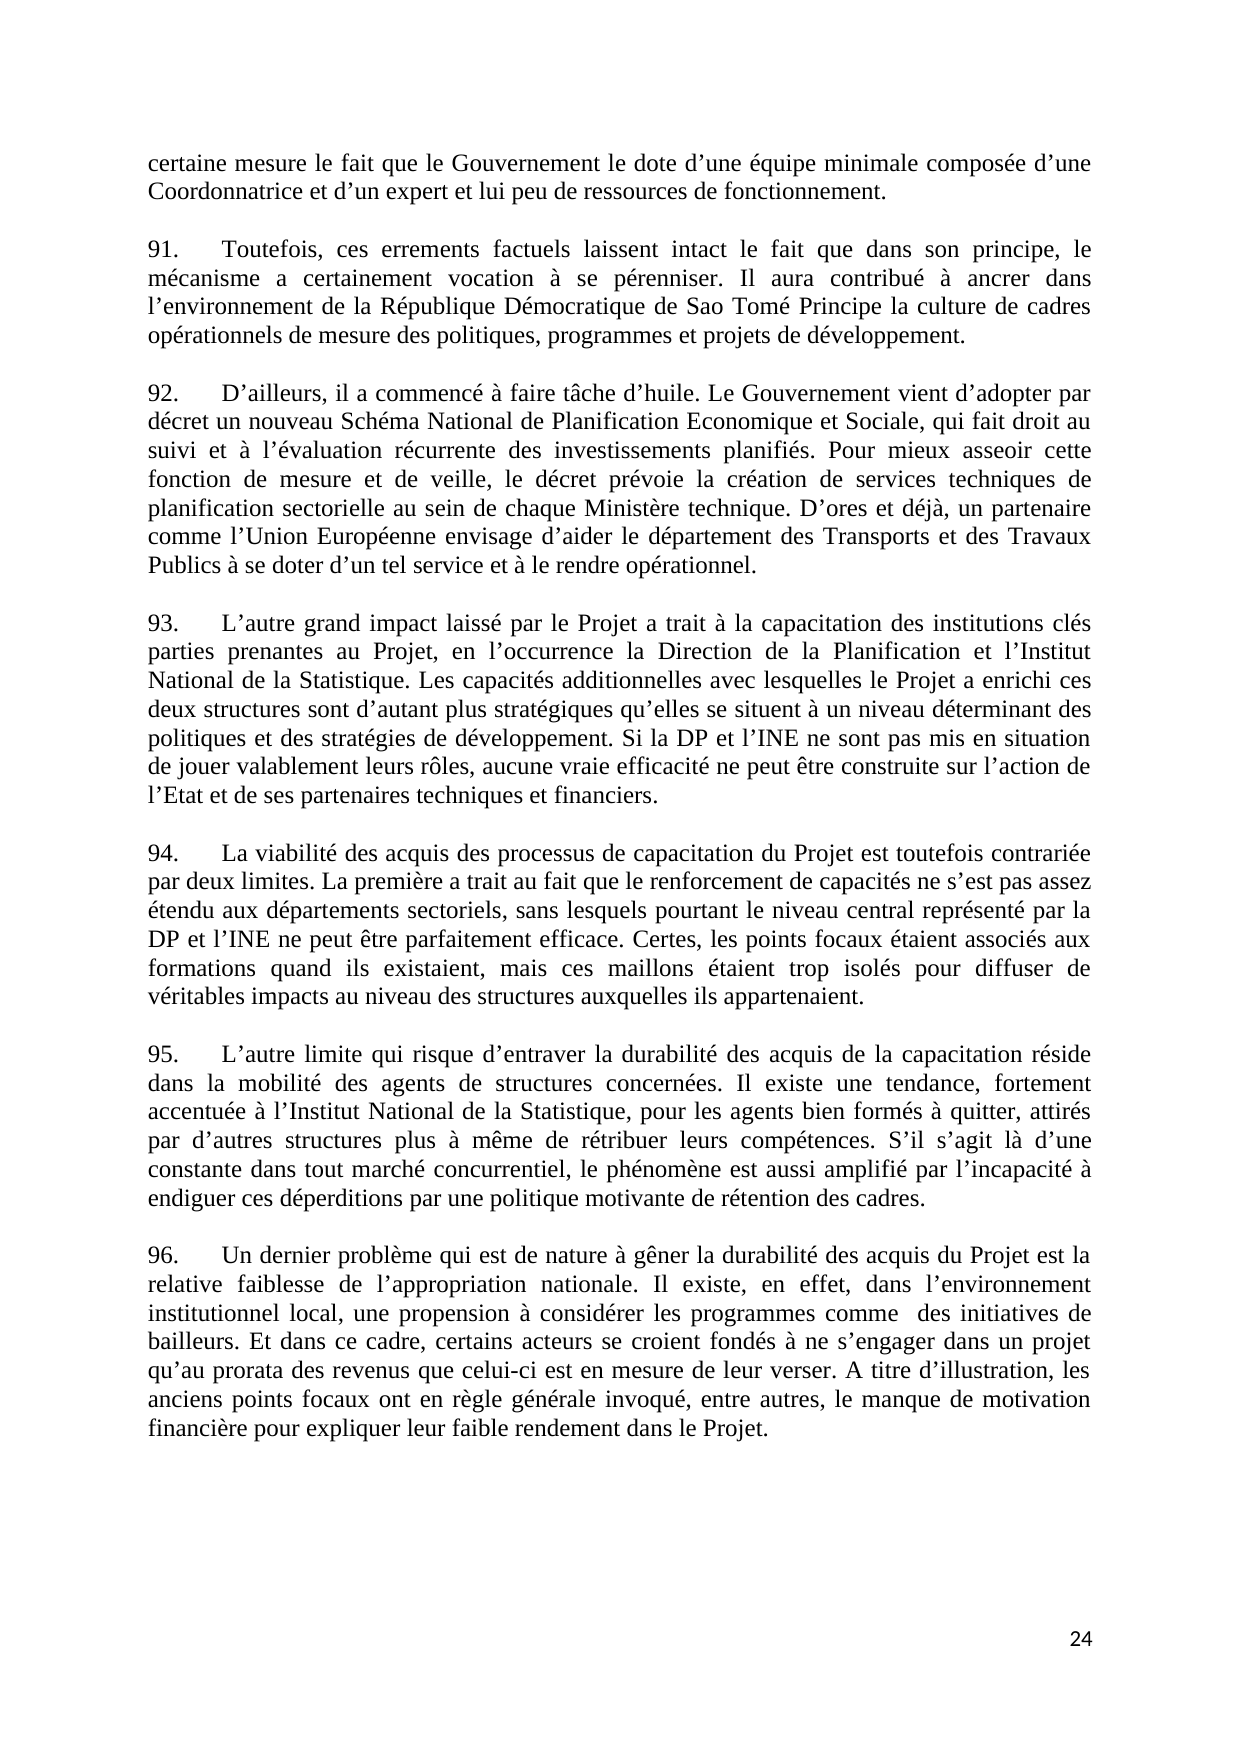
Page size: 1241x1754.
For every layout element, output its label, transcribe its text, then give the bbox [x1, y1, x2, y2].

text 91. Toutefois, ces errements factuels laissent intact le fait que dans son principe, le mécanisme a certainement vocation à se pérenniser. Il aura contribué à ancrer dans l’environnement de la République Démocratique de Sao Tomé Principe la culture de cadres opérationnels de mesure des politiques, programmes et projets de développement. [148, 234, 1092, 349]
text 92. D’ailleurs, il a commencé à faire tâche d’huile. Le Gouvernement vient d’adopter par décret un nouveau Schéma National de Planification Economique et Sociale, qui fait droit au suivi et à l’évaluation récurrente des investissements planifiés. Pour mieux asseoir cette fonction de mesure et de veille, le décret prévoie la création de services techniques de planification sectorielle au sein de chaque Ministère technique. D’ores et déjà, un partenaire comme l’Union Européenne envisage d’aider le département des Transports et des Travaux Publics à se doter d’un tel service et à le rendre opérationnel. [148, 378, 1092, 579]
text 96. Un dernier problème qui est de nature à gêner la durabilité des acquis du Projet est la relative faiblesse de l’appropriation nationale. Il existe, en effet, dans l’environnement institutionnel local, une propension à considérer les programmes comme des initiatives de bailleurs. Et dans ce cadre, certains acteurs se croient fondés à ne s’engager dans un projet qu’au prorata des revenus que celui-ci est en mesure de leur verser. A titre d’illustration, les anciens points focaux ont en règle générale invoqué, entre autres, le manque de motivation financière pour expliquer leur faible rendement dans le Projet. [148, 1240, 1092, 1441]
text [148, 148, 1092, 205]
text 94. La viabilité des acquis des processus de capacitation du Projet est toutefois contrariée par deux limites. La première a trait au fait que le renforcement de capacités ne s’est pas assez étendu aux départements sectoriels, sans lesquels pourtant le niveau central représenté par la DP et l’INE ne peut être parfaitement efficace. Certes, les points focaux étaient associés aux formations quand ils existaient, mais ces maillons étaient trop isolés pour diffuser de véritables impacts au niveau des structures auxquelles ils appartenaient. [148, 838, 1092, 1010]
text 93. L’autre grand impact laissé par le Projet a trait à la capacitation des institutions clés parties prenantes au Projet, en l’occurrence la Direction de la Planification et l’Institut National de la Statistique. Les capacités additionnelles avec lesquelles le Projet a enrichi ces deux structures sont d’autant plus stratégiques qu’elles se situent à un niveau déterminant des politiques et des stratégies de développement. Si la DP et l’INE ne sont pas mis en situation de jouer valablement leurs rôles, aucune vraie efficacité ne peut être construite sur l’action de l’Etat et de ses partenaires techniques et financiers. [148, 608, 1092, 809]
text 95. L’autre limite qui risque d’entraver la durabilité des acquis de la capacitation réside dans la mobilité des agents de structures concernées. Il existe une tendance, fortement accentuée à l’Institut National de la Statistique, pour les agents bien formés à quitter, attirés par d’autres structures plus à même de rétribuer leurs compétences. S’il s’agit là d’une constante dans tout marché concurrentiel, le phénomène est aussi amplifié par l’incapacité à endiguer ces déperditions par une politique motivante de rétention des cadres. [148, 1039, 1092, 1211]
